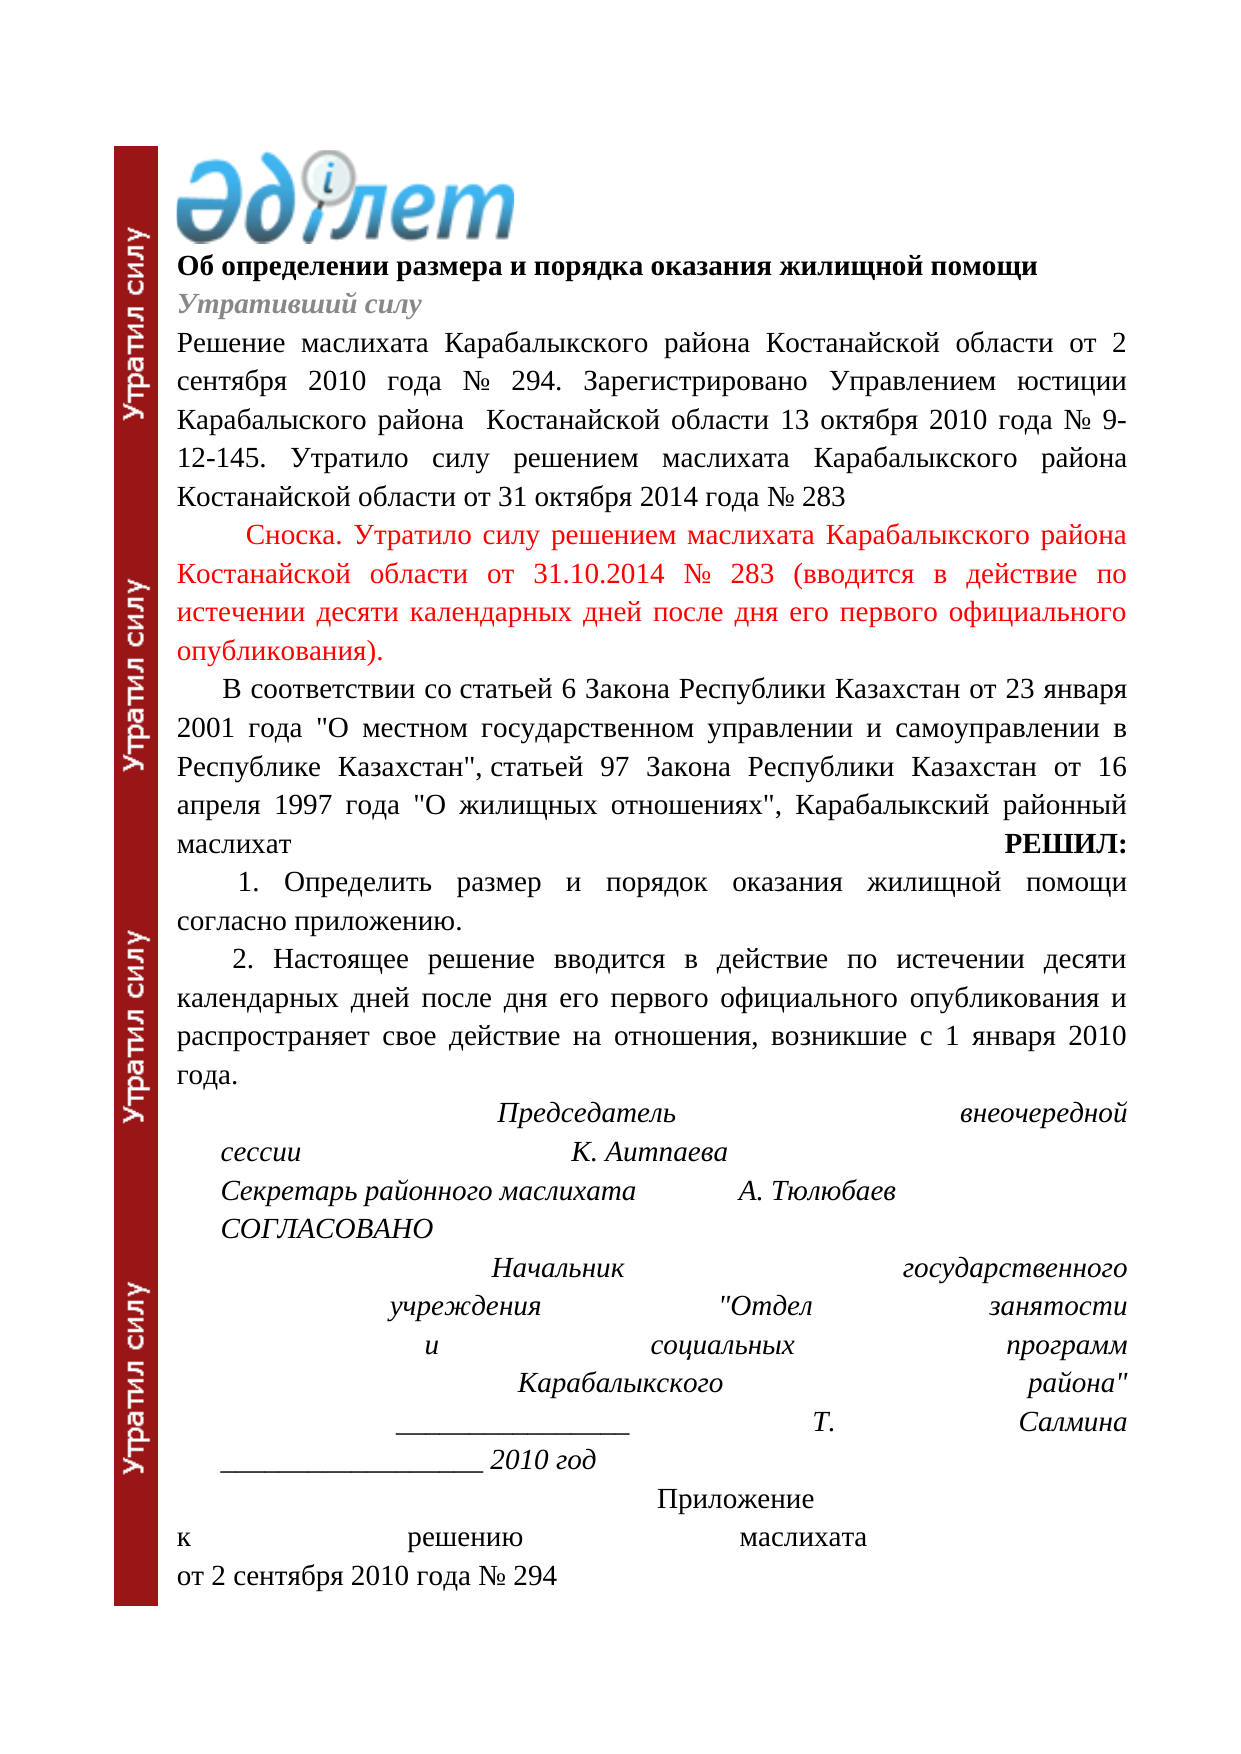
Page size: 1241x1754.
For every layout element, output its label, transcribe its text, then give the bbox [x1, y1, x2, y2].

picture [114, 1245, 158, 1250]
picture [114, 1206, 158, 1211]
picture [114, 1476, 158, 1481]
text Утративший силу [112, 286, 1128, 320]
text В соответствии со статьей 6 Закона Республики Казахстан от 23 января 2001 года "О местном государственном управлении и самоуправлении в Республике Казахстан", статьей 97 Закона Республики Казахстан от 16 апреля 1997 года "О жилищных отношениях", Карабалыкский районный маслихат РЕШИЛ: 1. Определить размер и порядок оказания жилищной помощи согласно приложению. 2. Настоящее решение вводится в действие по истечении десяти календарных дней после дня его первого официального опубликования и распространяет свое действие на отношения, возникшие с 1 января 2010 года. [112, 672, 1128, 1091]
picture [114, 1091, 158, 1096]
picture [114, 146, 158, 248]
picture [114, 320, 158, 325]
text Секретарь районного маслихата А. Тюлюбаев [112, 1173, 1128, 1206]
picture [114, 512, 158, 517]
text Приложение к решению маслихата от 2 сентября 2010 года № 294 [112, 1481, 1128, 1592]
text СОГЛАСОВАНО [112, 1211, 1128, 1245]
text Начальник государственного учреждения "Отдел занятости и социальных программ Карабалыкского района" ________________ Т. Салмина __________________ 2010 год [112, 1250, 1128, 1476]
text Председатель внеочередной сессии К. Аитпаева [112, 1096, 1128, 1168]
picture [176, 150, 515, 244]
picture [114, 1592, 158, 1606]
text Сноска. Утратило силу решением маслихата Карабалыкского района Костанайской области от 31.10.2014 № 283 (вводится в действие по истечении десяти календарных дней после дня его первого официального опубликования). [112, 517, 1128, 667]
picture [114, 1168, 158, 1173]
text Об определении размера и порядка оказания жилищной помощи [112, 248, 1128, 281]
picture [114, 667, 158, 672]
text Решение маслихата Карабалыкского района Костанайской области от 2 сентября 2010 года № 294. Зарегистрировано Управлением юстиции Карабалыского района Костанайской области 13 октября 2010 года № 9-12-145. Утратило силу решением маслихата Карабалыкского района Костанайской области от 31 октября 2014 года № 283 [112, 325, 1128, 512]
picture [114, 281, 158, 286]
